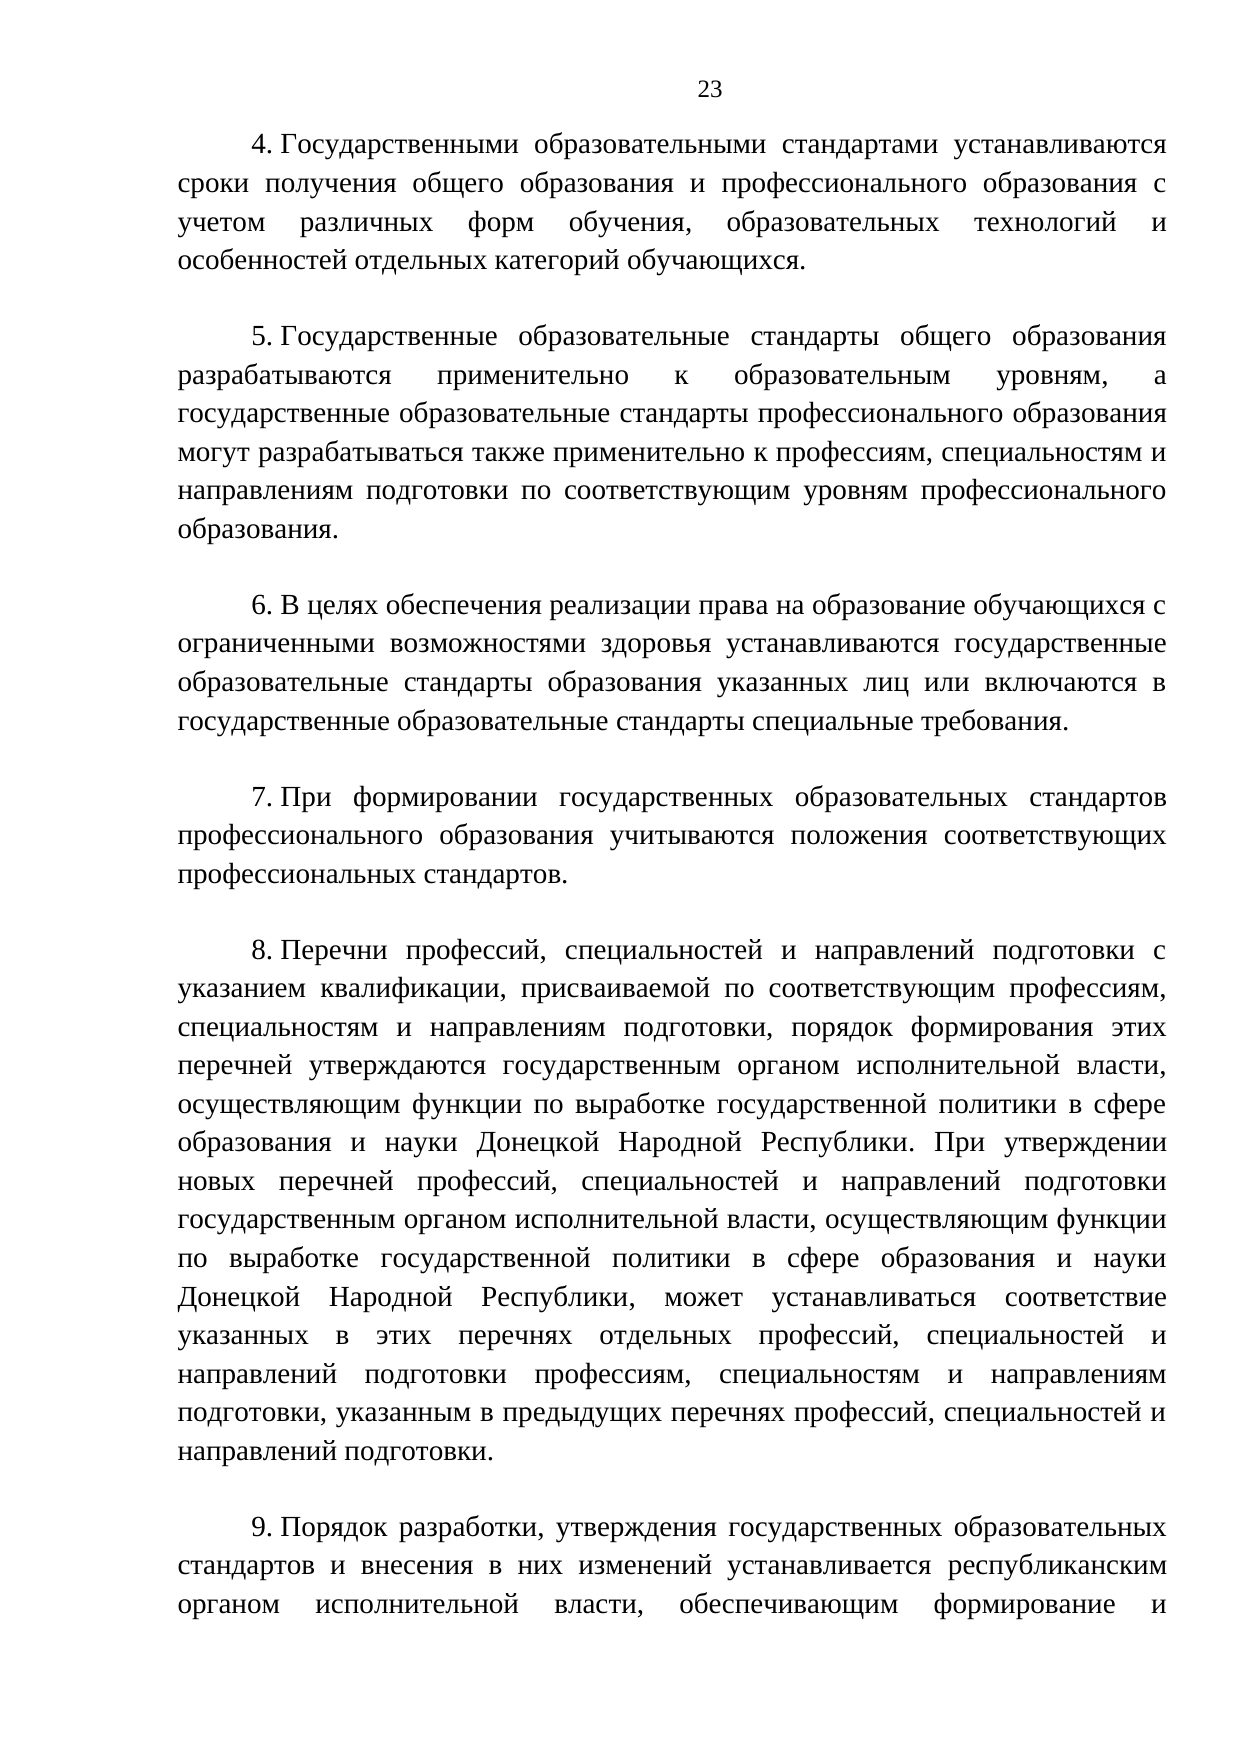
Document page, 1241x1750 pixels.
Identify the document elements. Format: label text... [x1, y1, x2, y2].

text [177, 1509, 1167, 1619]
text 4. Государственными образовательными стандартами устанавливаются сроки получения общего образования и профессионального образования с учетом различных форм обучения, образовательных технологий и особенностей отдельных категорий обучающихся. [177, 127, 1167, 276]
text 7. При формировании государственных образовательных стандартов профессионального образования учитываются положения соответствующих профессиональных стандартов. [177, 779, 1167, 889]
text 6. В целях обеспечения реализации права на образование обучающихся с ограниченными возможностями здоровья устанавливаются государственные образовательные стандарты образования указанных лиц или включаются в государственные образовательные стандарты специальные требования. [177, 587, 1167, 736]
text 8. Перечни профессий, специальностей и направлений подготовки с указанием квалификации, присваиваемой по соответствующим профессиям, специальностям и направлениям подготовки, порядок формирования этих перечней утверждаются государственным органом исполнительной власти, осуществляющим функции по выработке государственной политики в сфере образования и науки Донецкой Народной Республики. При утверждении новых перечней профессий, специальностей и направлений подготовки государственным органом исполнительной власти, осуществляющим функции по выработке государственной политики в сфере образования и науки Донецкой Народной Республики, может устанавливаться соответствие указанных в этих перечнях отдельных профессий, специальностей и направлений подготовки профессиям, специальностям и направлениям подготовки, указанным в предыдущих перечнях профессий, специальностей и направлений подготовки. [177, 932, 1167, 1466]
text 5. Государственные образовательные стандарты общего образования разрабатываются применительно к образовательным уровням, а государственные образовательные стандарты профессионального образования могут разрабатываться также применительно к профессиям, специальностям и направлениям подготовки по соответствующим уровням профессионального образования. [177, 318, 1167, 544]
